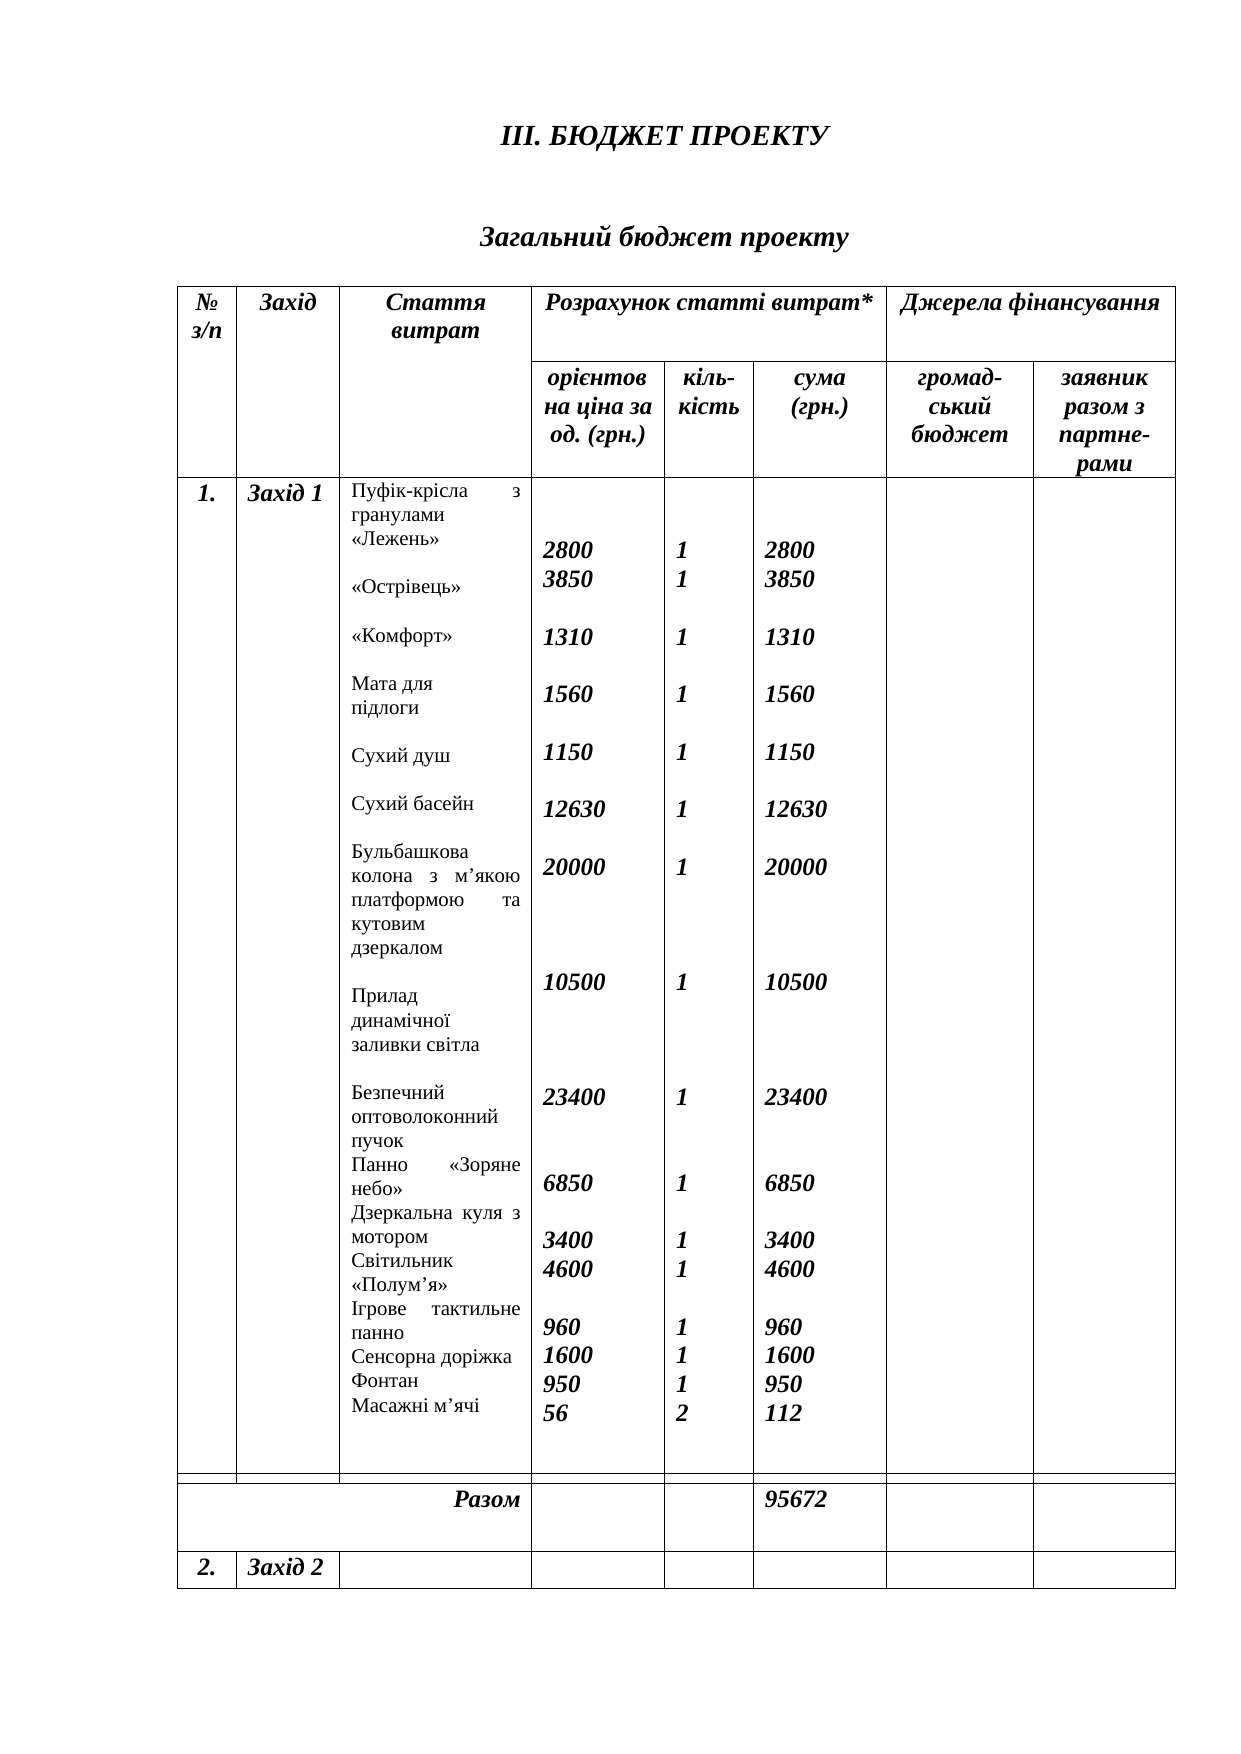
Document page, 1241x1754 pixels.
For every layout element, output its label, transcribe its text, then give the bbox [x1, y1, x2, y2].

table_cell сума (грн.) [754, 362, 886, 477]
table_cell 1 1 1 1 1 1 1 1 1 1 1 1 1 1 1 2 [665, 478, 753, 1473]
table_cell Разом [178, 1484, 531, 1551]
table_cell 2. [178, 1552, 236, 1588]
table_cell [887, 1484, 1033, 1551]
table_cell [340, 1552, 531, 1588]
table_cell орієнтовна ціна за од. (грн.) [532, 362, 664, 477]
table_header Захід [237, 287, 339, 477]
table_cell [887, 1474, 1033, 1483]
table_cell [532, 1474, 664, 1483]
table_cell Захід 2 [237, 1552, 339, 1588]
table_cell [1034, 478, 1175, 1473]
table_cell [887, 1552, 1033, 1588]
text Загальний бюджет проекту [177, 219, 1152, 252]
table_cell 95672 [754, 1484, 886, 1551]
table_cell Захід 1 [237, 478, 339, 1473]
table_cell [237, 1474, 339, 1483]
table_cell [1034, 1552, 1175, 1588]
table_cell [532, 1552, 664, 1588]
table_cell 1. [178, 478, 236, 1473]
table_cell [532, 1484, 664, 1551]
table_header Стаття витрат [340, 287, 531, 477]
text ІІІ. БЮДЖЕТ ПРОЕКТУ [177, 118, 1152, 152]
table_cell [1034, 1474, 1175, 1483]
table_cell [754, 1474, 886, 1483]
table_cell [887, 478, 1033, 1473]
table_header № з/п [178, 287, 236, 477]
table_cell [665, 1484, 753, 1551]
table_cell 2800 3850 1310 1560 1150 12630 20000 10500 23400 6850 3400 4600 960 1600 950 56 [532, 478, 664, 1473]
table_cell Пуфік-крісла з гранулами «Лежень» «Острівець» «Комфорт» Мата для підлоги Сухий душ Сухий басейн Бульбашкова колона з м’якою платформою та кутовим дзеркалом Прилад динамічної заливки світла Безпечний оптоволоконний пучок Панно «Зоряне небо» Дзеркальна куля з мотором Світильник «Полум’я» Ігрове тактильне панно Сенсорна доріжка Фонтан Масажні м’ячі [340, 478, 531, 1473]
table_cell 2800 3850 1310 1560 1150 12630 20000 10500 23400 6850 3400 4600 960 1600 950 112 [754, 478, 886, 1473]
table_header Джерела фінансування [887, 287, 1175, 361]
table_cell громад-ський бюджет [887, 362, 1033, 477]
table_cell [754, 1552, 886, 1588]
table_cell [665, 1552, 753, 1588]
table_cell кіль-кість [665, 362, 753, 477]
table_cell [340, 1474, 531, 1483]
table_cell [665, 1474, 753, 1483]
table_cell заявник разом з партне-рами [1034, 362, 1175, 477]
table_header Розрахунок статті витрат* [532, 287, 886, 361]
table_cell [1034, 1484, 1175, 1551]
